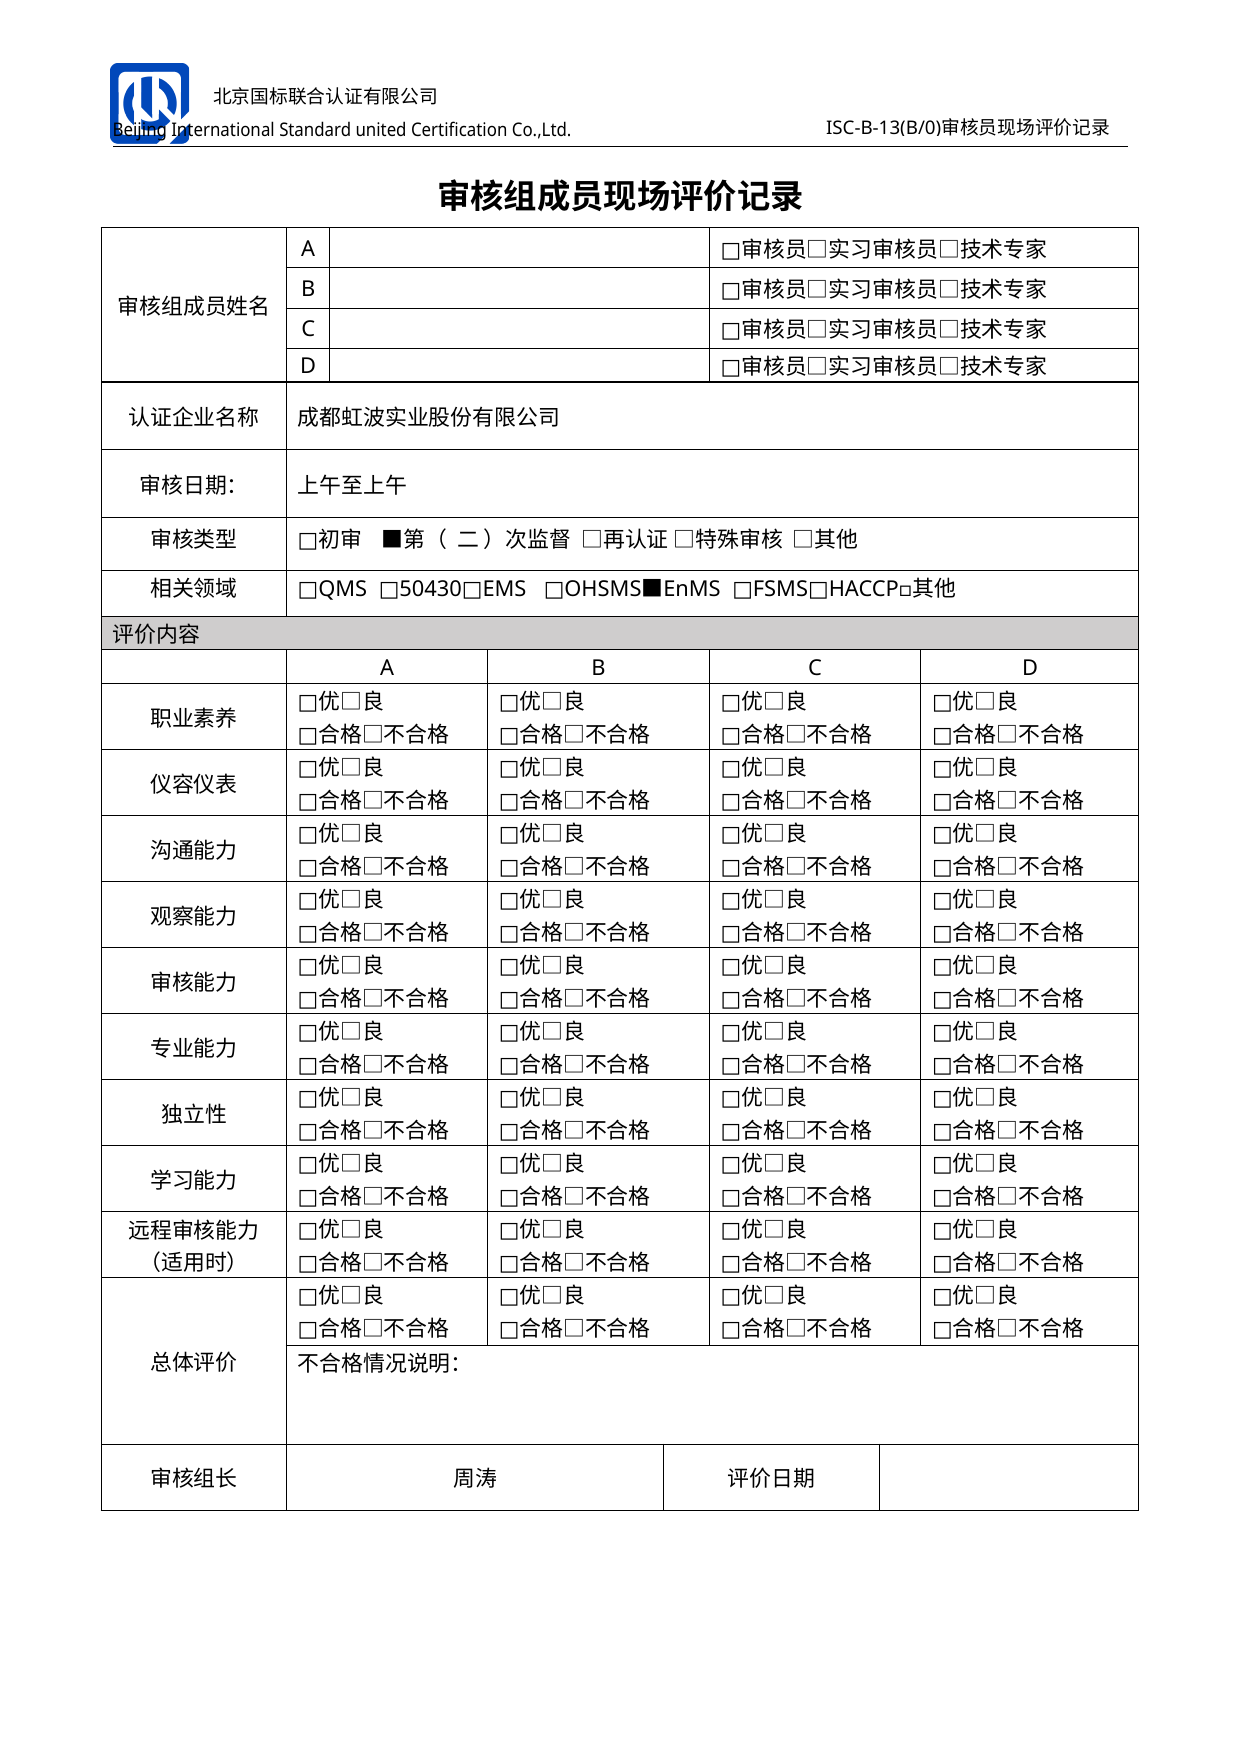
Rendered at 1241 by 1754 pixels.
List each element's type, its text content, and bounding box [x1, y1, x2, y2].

table_cell 学习能力 [102, 1146, 286, 1211]
table_cell □优□良 □合格□不合格 [710, 1146, 920, 1211]
table_cell 总体评价 [102, 1278, 286, 1443]
table_cell □优□良 □合格□不合格 [921, 1146, 1138, 1211]
table_cell □优□良 □合格□不合格 [921, 816, 1138, 881]
table_cell □优□良 □合格□不合格 [488, 1212, 709, 1277]
table_cell 评价日期 [664, 1445, 879, 1509]
table_cell □优□良 □合格□不合格 [287, 684, 487, 749]
table_cell □优□良 □合格□不合格 [488, 684, 709, 749]
table_cell 上午至上午 [287, 450, 1138, 517]
table_cell □优□良 □合格□不合格 [488, 1278, 709, 1345]
table_cell 职业素养 [102, 684, 286, 749]
table_cell □优□良 □合格□不合格 [488, 1080, 709, 1145]
table_cell □优□良 □合格□不合格 [921, 948, 1138, 1013]
table_cell □优□良 □合格□不合格 [710, 816, 920, 881]
table_cell □QMS □50430□EMS □OHSMS■EnMS □FSMS□HACCP□其他 [287, 571, 1138, 616]
text 审核组成员现场评价记录 [112, 162, 1128, 227]
table_cell □优□良 □合格□不合格 [488, 1146, 709, 1211]
table_cell □优□良 □合格□不合格 [921, 1080, 1138, 1145]
table_cell □优□良 □合格□不合格 [710, 1212, 920, 1277]
table_cell 评价内容 [102, 617, 1138, 649]
table_cell [330, 309, 709, 348]
table_cell □优□良 □合格□不合格 [488, 750, 709, 815]
table_cell D [287, 349, 329, 381]
table_cell 独立性 [102, 1080, 286, 1145]
table_cell □优□良 □合格□不合格 [488, 948, 709, 1013]
table_cell [880, 1445, 1138, 1509]
table_cell □优□良 □合格□不合格 [710, 1080, 920, 1145]
table_cell □优□良 □合格□不合格 [488, 816, 709, 881]
table_cell □优□良 □合格□不合格 [921, 1212, 1138, 1277]
table_header □审核员□实习审核员□技术专家 [710, 228, 1138, 267]
table_cell □审核员□实习审核员□技术专家 [710, 268, 1138, 308]
table_cell □优□良 □合格□不合格 [287, 1014, 487, 1079]
table_cell D [921, 650, 1138, 683]
table_cell 沟通能力 [102, 816, 286, 881]
table_cell □优□良 □合格□不合格 [287, 1212, 487, 1277]
table_cell A [287, 650, 487, 683]
table_cell B [488, 650, 709, 683]
table_cell 认证企业名称 [102, 383, 286, 449]
table_cell □优□良 □合格□不合格 [488, 1014, 709, 1079]
table_header A [287, 228, 329, 267]
table_cell □优□良 □合格□不合格 [710, 1014, 920, 1079]
table_cell C [287, 309, 329, 348]
table_cell □优□良 □合格□不合格 [710, 750, 920, 815]
table_cell 审核组长 [102, 1445, 286, 1509]
table_cell 审核日期： [102, 450, 286, 517]
table_cell □优□良 □合格□不合格 [921, 1014, 1138, 1079]
table_cell □优□良 □合格□不合格 [287, 882, 487, 947]
table_cell B [287, 268, 329, 308]
table_cell □优□良 □合格□不合格 [287, 1146, 487, 1211]
table_cell [102, 650, 286, 683]
table_cell 周涛 [287, 1445, 663, 1509]
table_cell 专业能力 [102, 1014, 286, 1079]
table_cell □审核员□实习审核员□技术专家 [710, 349, 1138, 381]
table_cell □优□良 □合格□不合格 [488, 882, 709, 947]
table_cell □优□良 □合格□不合格 [710, 882, 920, 947]
table_cell □优□良 □合格□不合格 [287, 1080, 487, 1145]
table_cell □优□良 □合格□不合格 [921, 1278, 1138, 1345]
table_cell 远程审核能力 （适用时） [102, 1212, 286, 1277]
table_cell 相关领域 [102, 571, 286, 616]
table_cell C [710, 650, 920, 683]
table_cell [330, 349, 709, 381]
table_cell 审核能力 [102, 948, 286, 1013]
table_cell □优□良 □合格□不合格 [921, 882, 1138, 947]
table_cell 不合格情况说明： [287, 1346, 1138, 1443]
table_cell □优□良 □合格□不合格 [710, 1278, 920, 1345]
table_cell □优□良 □合格□不合格 [287, 750, 487, 815]
picture [110, 63, 190, 144]
table_cell □优□良 □合格□不合格 [287, 948, 487, 1013]
table_cell □优□良 □合格□不合格 [710, 684, 920, 749]
table_cell □优□良 □合格□不合格 [710, 948, 920, 1013]
table_cell □优□良 □合格□不合格 [287, 1278, 487, 1345]
table_header 审核组成员姓名 [102, 228, 286, 381]
table_cell □优□良 □合格□不合格 [921, 684, 1138, 749]
table_cell □审核员□实习审核员□技术专家 [710, 309, 1138, 348]
table_cell □优□良 □合格□不合格 [921, 750, 1138, 815]
table_cell [330, 268, 709, 308]
table_cell 观察能力 [102, 882, 286, 947]
table_header [330, 228, 709, 267]
table_cell □优□良 □合格□不合格 [287, 816, 487, 881]
table_cell 审核类型 [102, 518, 286, 570]
table_cell □初审 ■第（ 二 ）次监督 □再认证 □特殊审核 □其他 [287, 518, 1138, 570]
table_cell 仪容仪表 [102, 750, 286, 815]
table_cell 成都虹波实业股份有限公司 [287, 383, 1138, 449]
